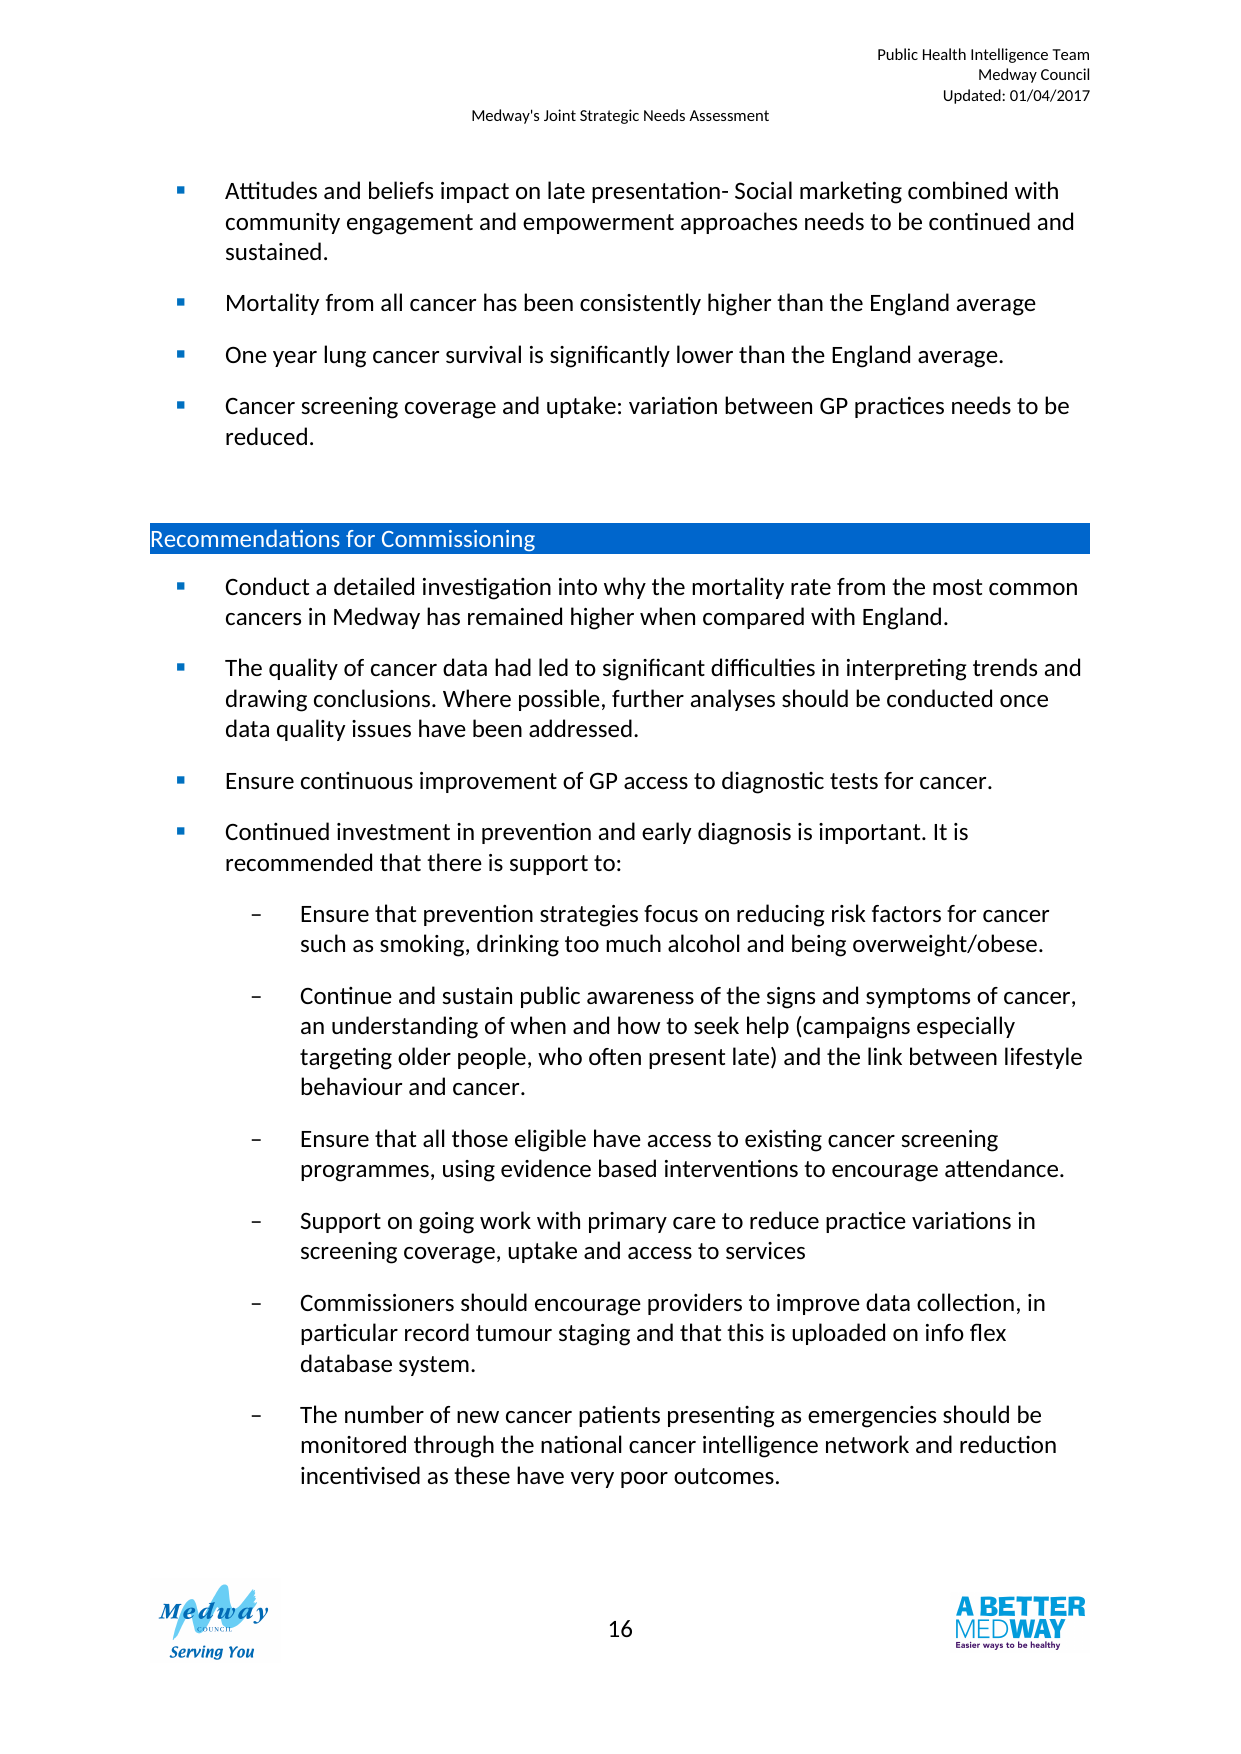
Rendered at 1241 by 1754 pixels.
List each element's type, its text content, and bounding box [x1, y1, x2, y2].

list Ensure continuous improvement of GP access to diagnostic tests for cancer. [175, 765, 1090, 795]
list Ensure that prevention strategies focus on reducing risk factors for cancer such as smoking, drinking too much alcohol and being overweight/obese. [250, 898, 1090, 959]
list Mortality from all cancer has been consistently higher than the England average [175, 287, 1090, 318]
list Continue and sustain public awareness of the signs and symptoms of cancer, an understanding of when and how to seek help (campaigns especially targeting older people, who often present late) and the link between lifestyle behaviour and cancer. [250, 980, 1090, 1102]
list Support on going work with primary care to reduce practice variations in screening coverage, uptake and access to services [250, 1205, 1090, 1266]
list Cancer screening coverage and uptake: variation between GP practices needs to be reduced. [175, 390, 1090, 451]
list Commissioners should encourage providers to improve data collection, in particular record tumour staging and that this is uploaded on info flex database system. [250, 1287, 1090, 1378]
list Ensure that all those eligible have access to existing cancer screening programmes, using evidence based interventions to encourage attendance. [250, 1123, 1090, 1184]
list Attitudes and beliefs impact on late presentation- Social marketing combined with community engagement and empowerment approaches needs to be continued and sustained. [175, 175, 1090, 267]
list The number of new cancer patients presenting as emergencies should be monitored through the national cancer intelligence network and reduction incentivised as these have very poor outcomes. [250, 1399, 1090, 1491]
subtitle Recommendations for Commissioning [150, 523, 1090, 554]
list The quality of cancer data had led to significant difficulties in interpreting trends and drawing conclusions. Where possible, further analyses should be conducted once data quality issues have been addressed. [175, 652, 1090, 744]
list Continued investment in prevention and early diagnosis is important. It is recommended that there is support to: [175, 816, 1090, 877]
list Conduct a detailed investigation into why the mortality rate from the most common cancers in Medway has remained higher when compared with England. [175, 571, 1090, 632]
list One year lung cancer survival is significantly lower than the England average. [175, 339, 1090, 369]
